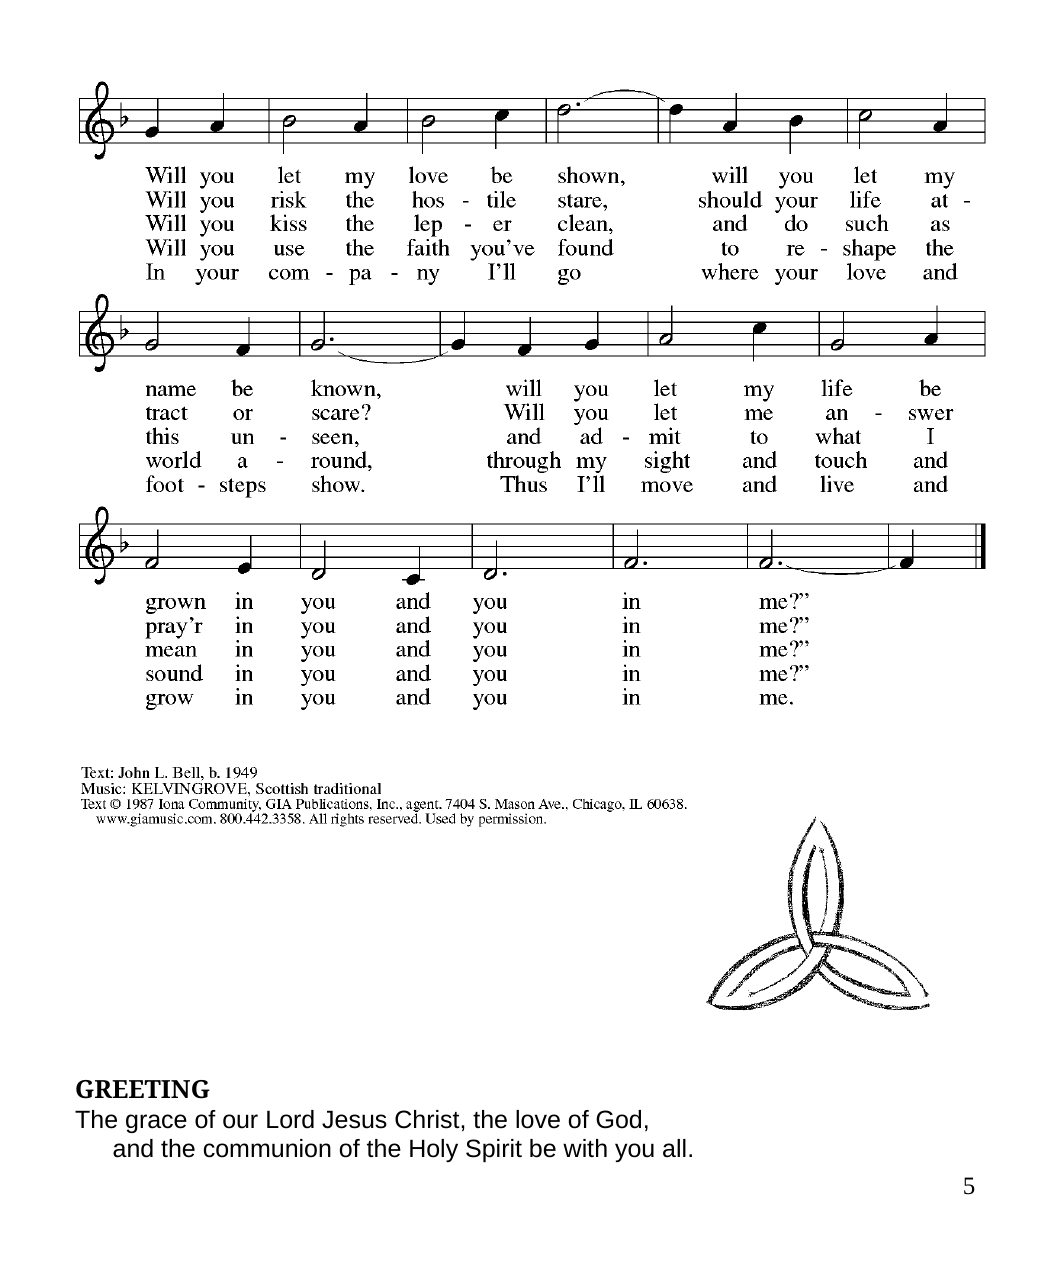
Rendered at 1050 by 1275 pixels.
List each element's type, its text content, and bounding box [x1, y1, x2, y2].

text and the communion of the Holy Spirit be with you all. [112, 1134, 975, 1163]
picture [75, 75, 989, 1025]
text Greeting [75, 1071, 975, 1105]
text The grace of our Lord Jesus Christ, the love of God, [75, 1105, 975, 1134]
